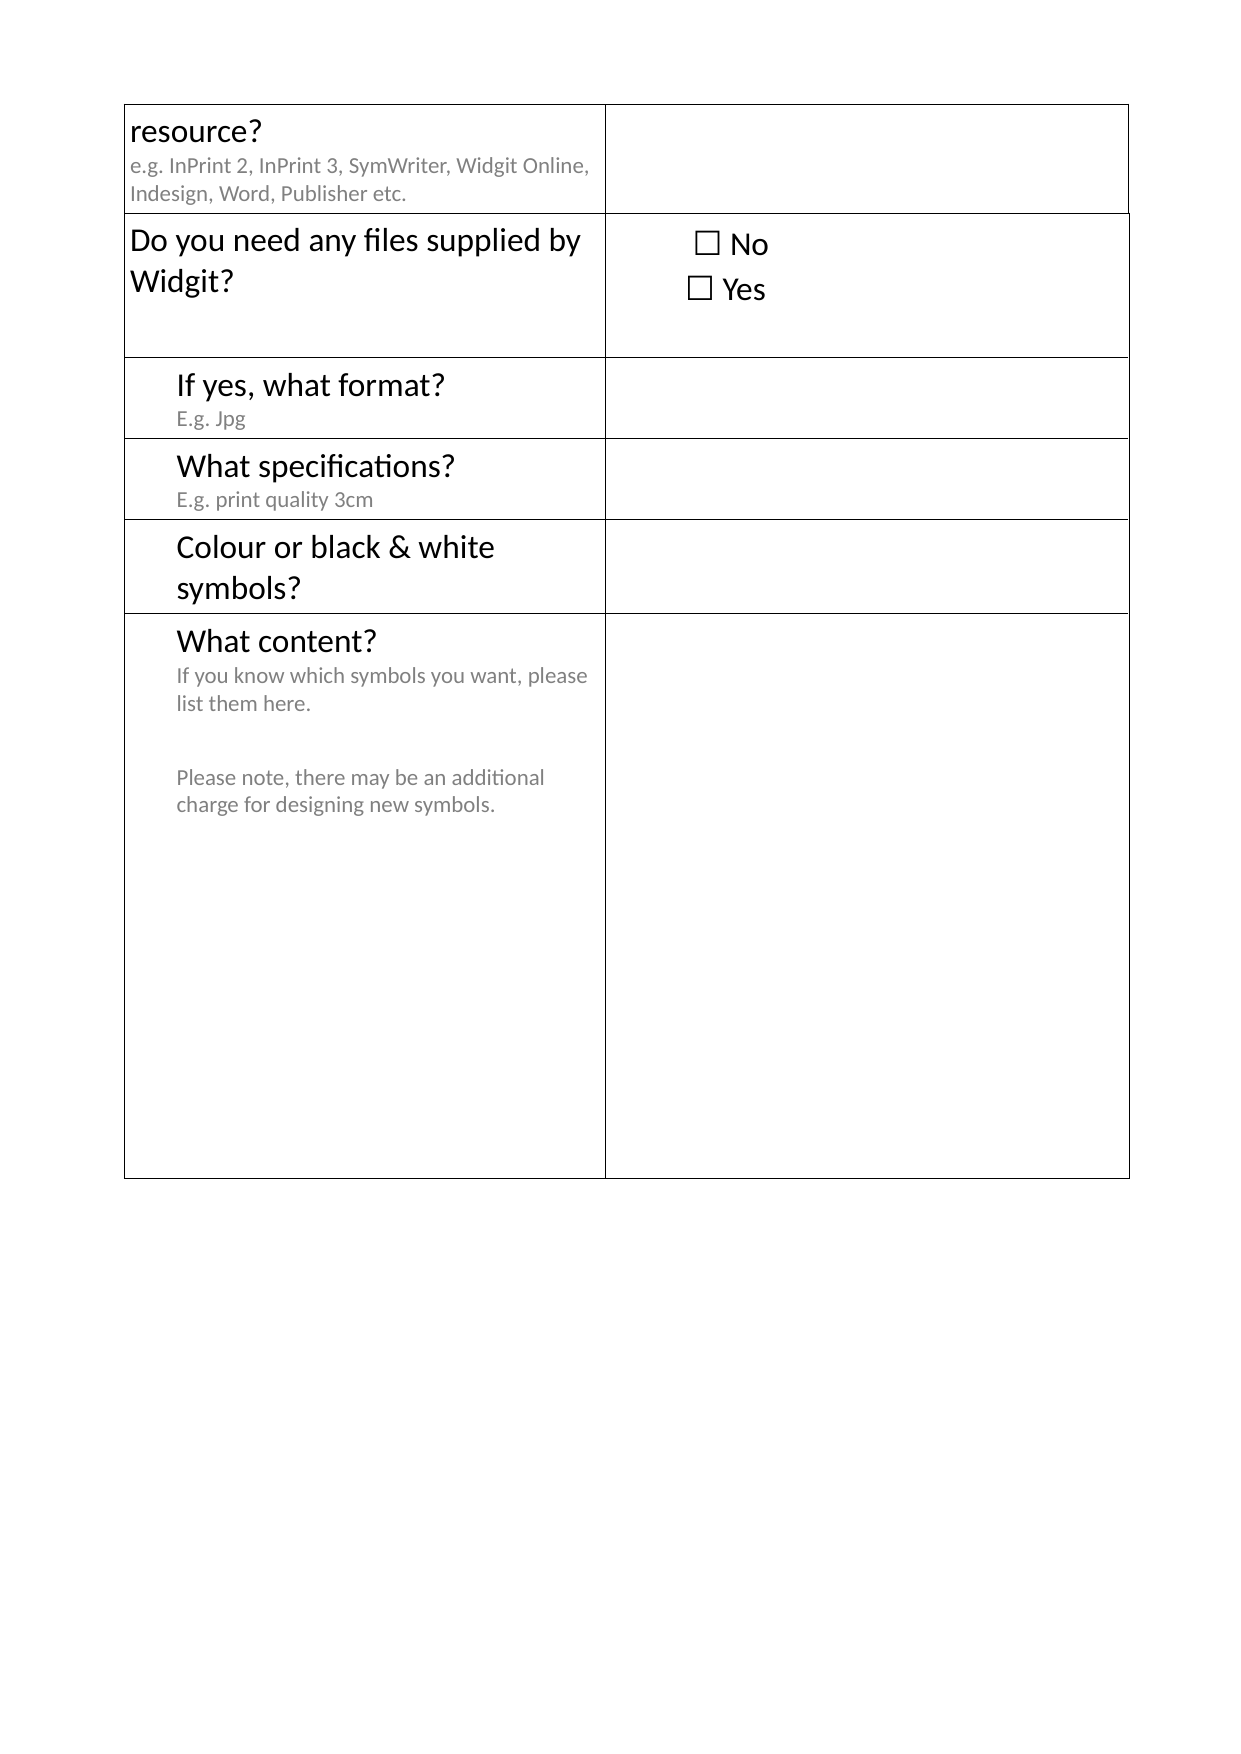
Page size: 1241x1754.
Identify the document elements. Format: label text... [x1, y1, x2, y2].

table_cell [606, 105, 1128, 213]
table_cell [606, 613, 1129, 1178]
table_cell [606, 519, 1129, 613]
table_cell [606, 357, 1129, 438]
table_cell Do you need any files supplied by Widgit? [125, 214, 605, 357]
table_cell [606, 438, 1129, 519]
table_cell What specifications? E.g. print quality 3cm [125, 439, 605, 519]
table_cell If yes, what format? E.g. Jpg [125, 358, 605, 438]
table_cell Colour or black & white symbols? [125, 520, 605, 613]
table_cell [125, 105, 605, 213]
table_cell What content? If you know which symbols you want, please list them here. Please note, there may be an additional charge for designing new symbols. [125, 614, 605, 1178]
table_cell No Yes [606, 214, 1129, 357]
